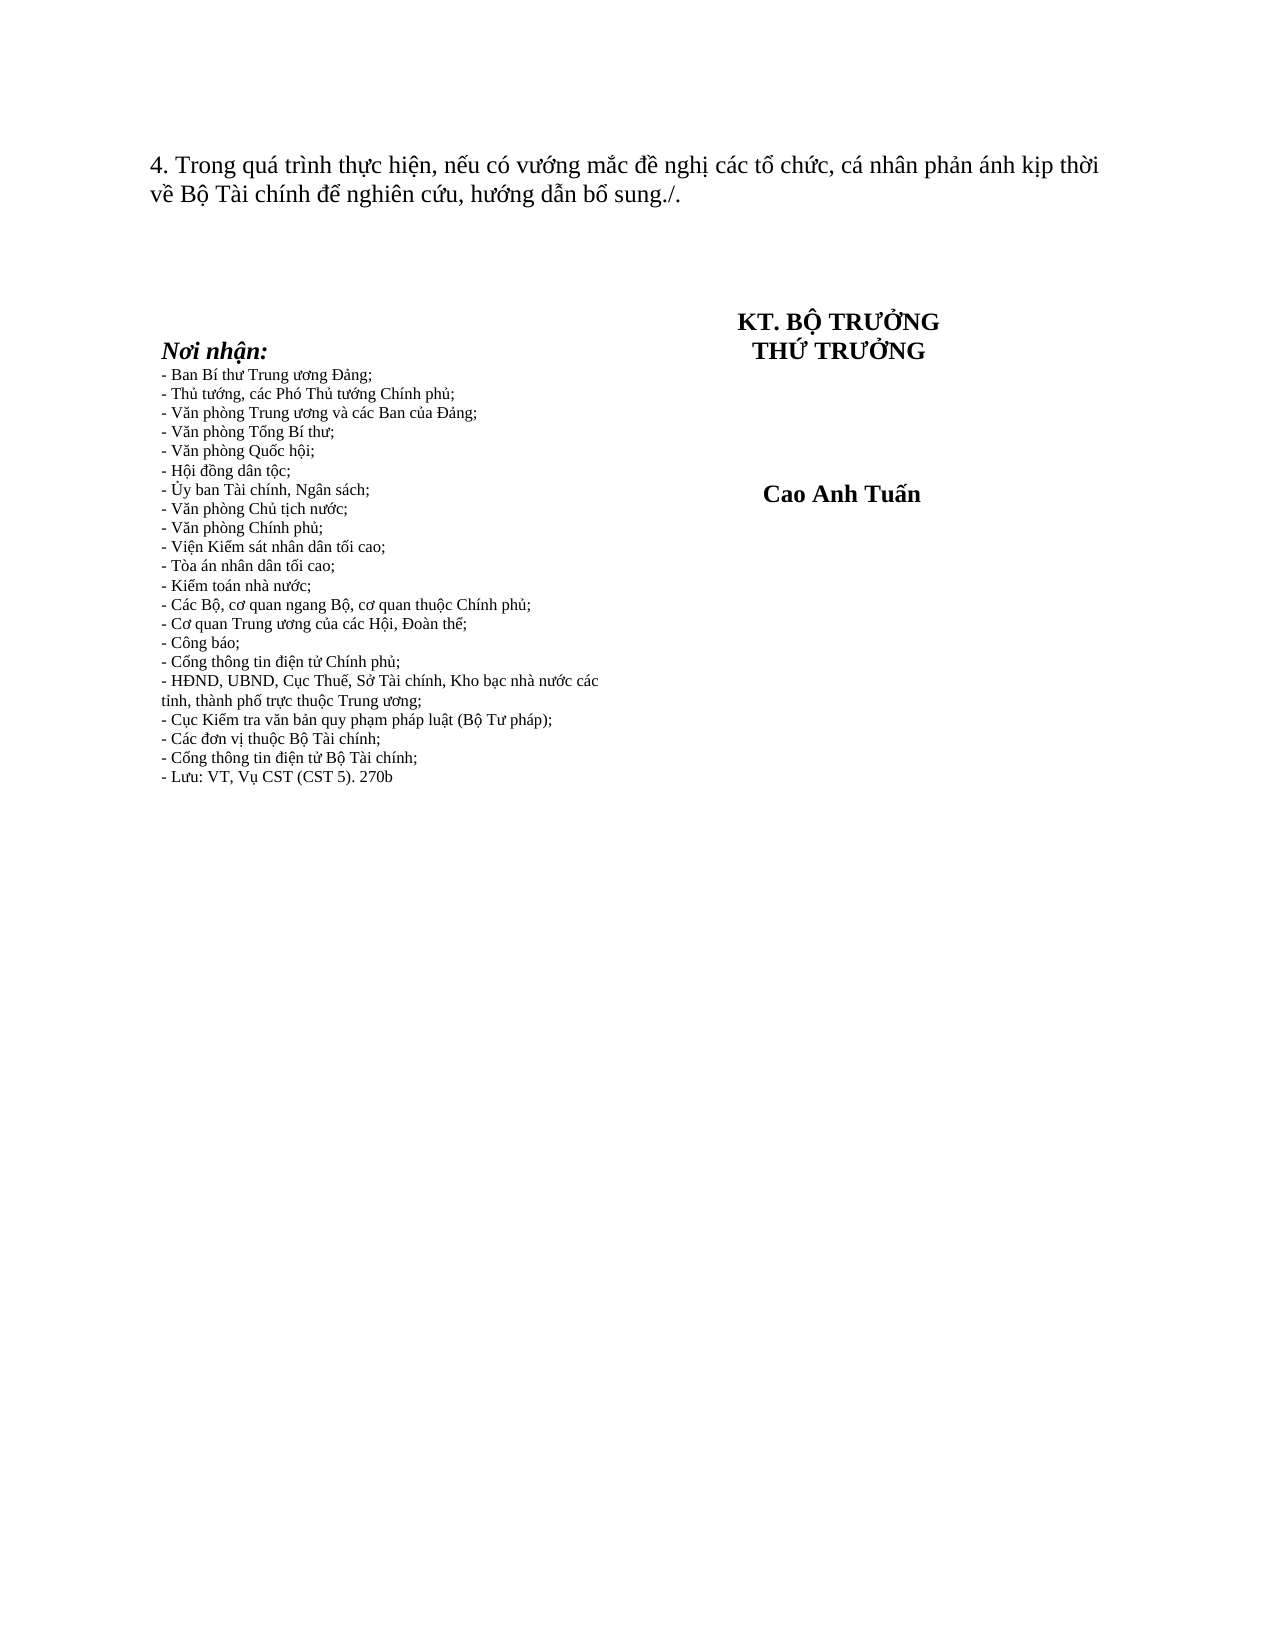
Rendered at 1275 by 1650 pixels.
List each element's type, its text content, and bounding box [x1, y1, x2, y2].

table_header Nơi nhận: - Ban Bí thư Trung ương Đảng; - Thủ tướng, các Phó Thủ tướng Chính phủ; - Văn phòng Trung ương và các Ban của Đảng; - Văn phòng Tổng Bí thư; - Văn phòng Quốc hội; - Hội đồng dân tộc; - Ủy ban Tài chính, Ngân sách; - Văn phòng Chủ tịch nước; - Văn phòng Chính phủ; - Viện Kiểm sát nhân dân tối cao; - Tòa án nhân dân tối cao; - Kiểm toán nhà nước; - Các Bộ, cơ quan ngang Bộ, cơ quan thuộc Chính phủ; - Cơ quan Trung ương của các Hội, Đoàn thể; - Công báo; - Cổng thông tin điện tử Chính phủ; - HĐND, UBND, Cục Thuế, Sở Tài chính, Kho bạc nhà nước các tỉnh, thành phố trực thuộc Trung ương; - Cục Kiểm tra văn bản quy phạm pháp luật (Bộ Tư pháp); - Các đơn vị thuộc Bộ Tài chính; - Cổng thông tin điện tử Bộ Tài chính; - Lưu: VT, Vụ CST (CST 5). 270b [150, 295, 611, 786]
text 4. Trong quá trình thực hiện, nếu có vướng mắc đề nghị các tổ chức, cá nhân phản ánh kịp thời về Bộ Tài chính để nghiên cứu, hướng dẫn bổ sung./. [150, 150, 1125, 207]
table_header KT. BỘ TRƯỞNG THỨ TRƯỞNG Cao Anh Tuấn [611, 295, 1072, 786]
